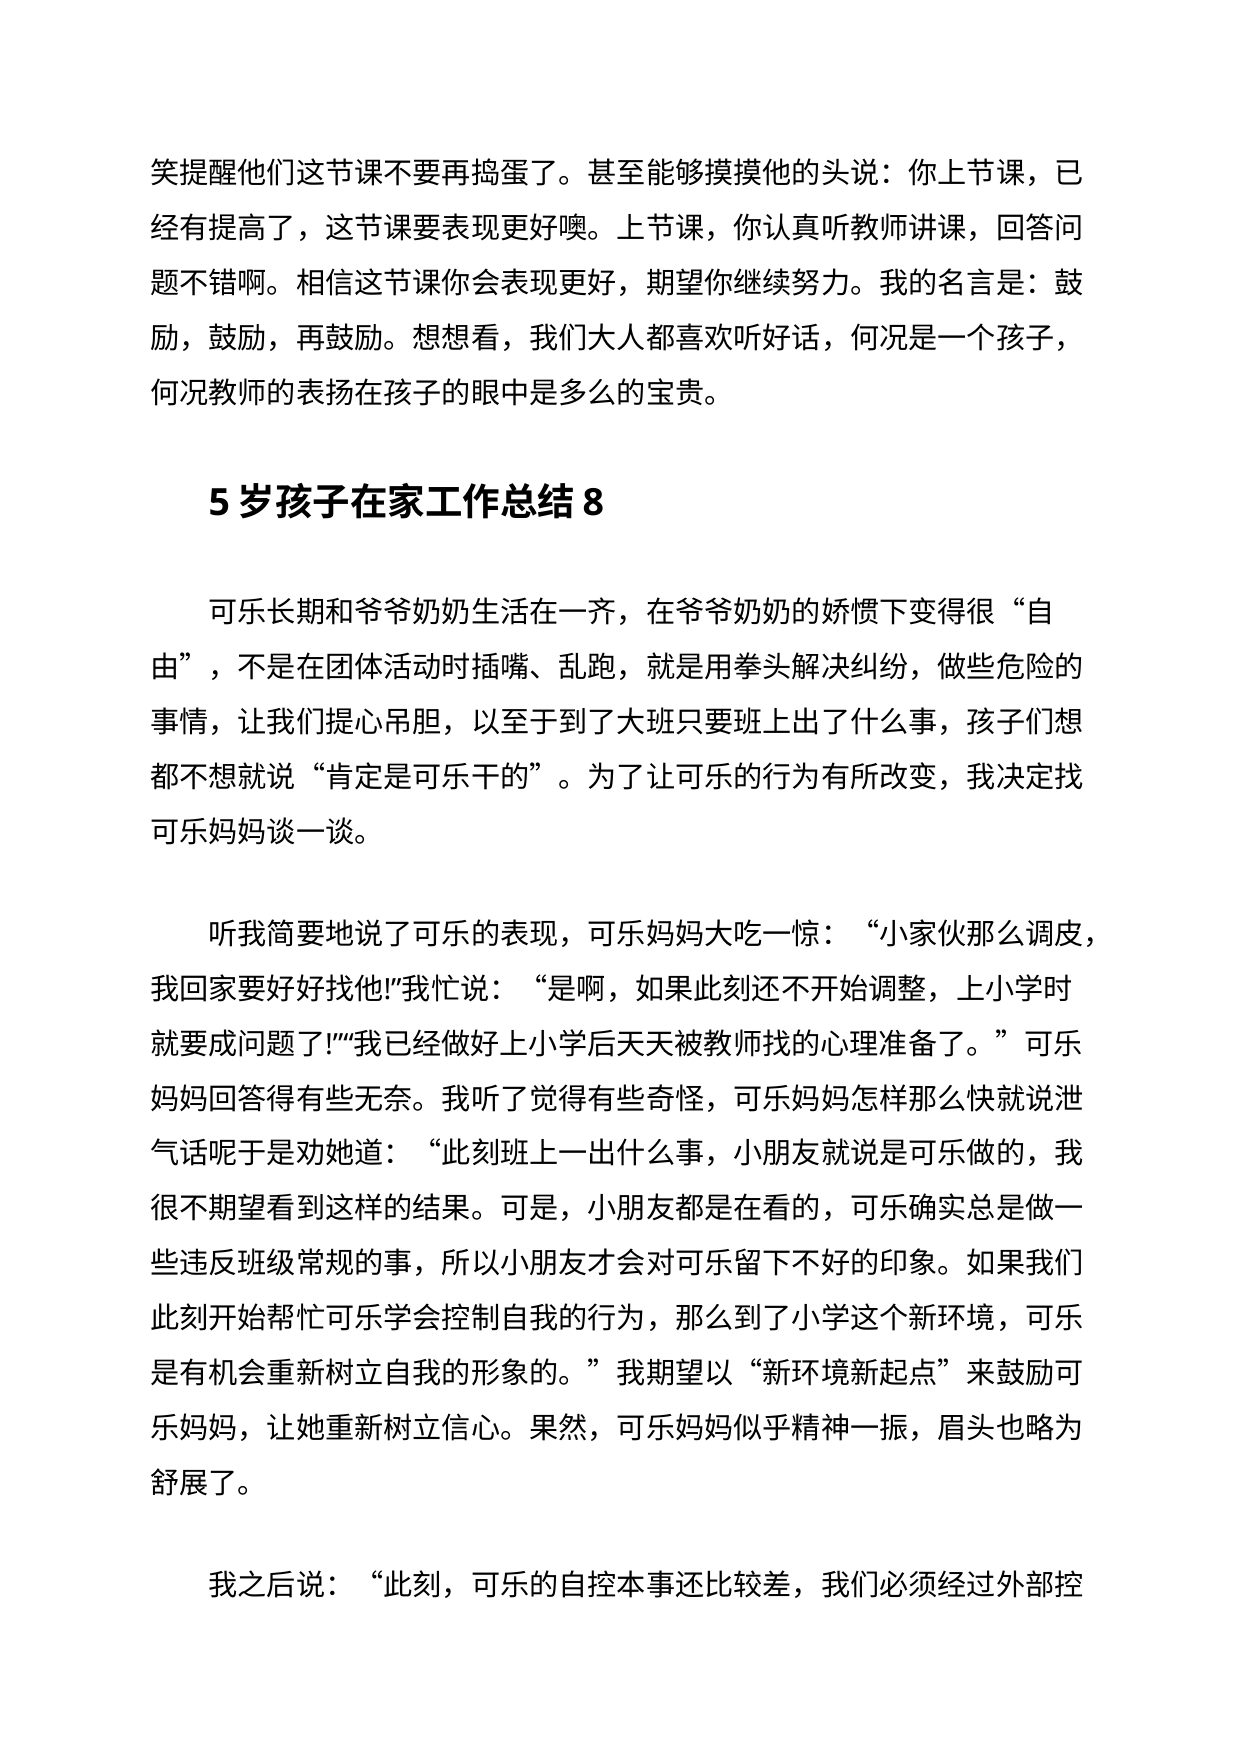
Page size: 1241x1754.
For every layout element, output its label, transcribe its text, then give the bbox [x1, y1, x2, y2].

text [150, 150, 1090, 412]
text 听我简要地说了可乐的表现，可乐妈妈大吃一惊：“小家伙那么调皮，我回家要好好找他!”我忙说：“是啊，如果此刻还不开始调整，上小学时就要成问题了!”“我已经做好上小学后天天被教师找的心理准备了。”可乐妈妈回答得有些无奈。我听了觉得有些奇怪，可乐妈妈怎样那么快就说泄气话呢于是劝她道：“此刻班上一出什么事，小朋友就说是可乐做的，我很不期望看到这样的结果。可是，小朋友都是在看的，可乐确实总是做一些违反班级常规的事，所以小朋友才会对可乐留下不好的印象。如果我们此刻开始帮忙可乐学会控制自我的行为，那么到了小学这个新环境，可乐是有机会重新树立自我的形象的。”我期望以“新环境新起点”来鼓励可乐妈妈，让她重新树立信心。果然，可乐妈妈似乎精神一振，眉头也略为舒展了。 [150, 910, 1090, 1502]
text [150, 1561, 1090, 1603]
text 可乐长期和爷爷奶奶生活在一齐，在爷爷奶奶的娇惯下变得很“自由”，不是在团体活动时插嘴、乱跑，就是用拳头解决纠纷，做些危险的事情，让我们提心吊胆，以至于到了大班只要班上出了什么事，孩子们想都不想就说“肯定是可乐干的”。为了让可乐的行为有所改变，我决定找可乐妈妈谈一谈。 [150, 589, 1090, 851]
text 5岁孩子在家工作总结8 [150, 471, 1090, 526]
